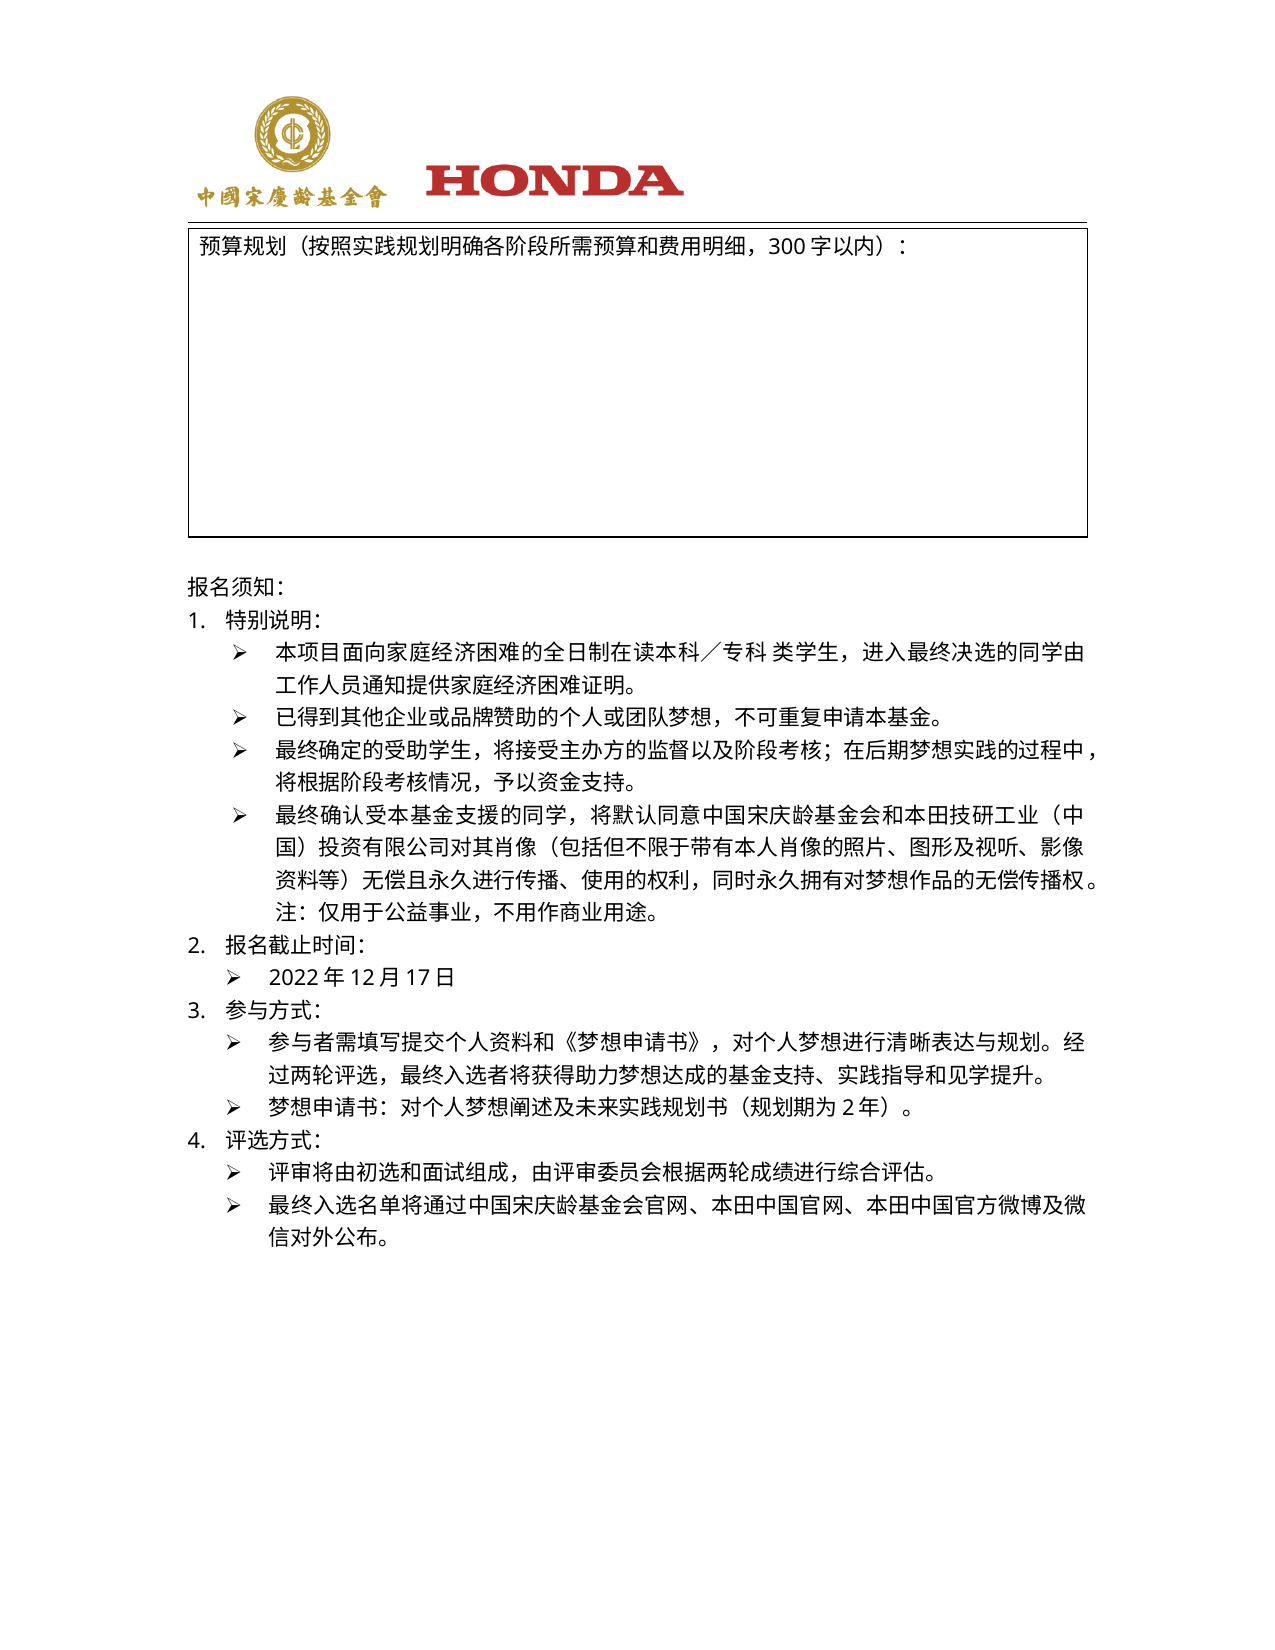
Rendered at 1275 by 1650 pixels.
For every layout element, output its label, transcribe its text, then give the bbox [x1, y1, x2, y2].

list 参与方式： [187, 992, 1087, 1025]
list 参与者需填写提交个人资料和《梦想申请书》，对个人梦想进行清晰表达与规划。经过两轮评选，最终入选者将获得助力梦想达成的基金支持、实践指导和见学提升。 [225, 1025, 1087, 1090]
table_cell 预算规划（按照实践规划明确各阶段所需预算和费用明细，300字以内）： [189, 229, 1087, 536]
list 评选方式： [187, 1122, 1087, 1155]
text 报名须知： [187, 570, 1087, 602]
list 2022年12月17日 [225, 960, 1087, 992]
list 梦想申请书：对个人梦想阐述及未来实践规划书（规划期为2年）。 [225, 1090, 1087, 1122]
list 最终确定的受助学生，将接受主办方的监督以及阶段考核；在后期梦想实践的过程中，将根据阶段考核情况，予以资金支持。 [231, 732, 1087, 797]
list 特别说明： [187, 602, 1087, 635]
list 最终入选名单将通过中国宋庆龄基金会官网、本田中国官网、本田中国官方微博及微信对外公布。 [225, 1187, 1087, 1252]
list 报名截止时间： [187, 927, 1087, 960]
picture [187, 88, 702, 220]
list 已得到其他企业或品牌赞助的个人或团队梦想，不可重复申请本基金。 [231, 700, 1087, 732]
list 本项目面向家庭经济困难的全日制在读本科／专科 类学生，进入最终决选的同学由工作人员通知提供家庭经济困难证明。 [231, 635, 1087, 700]
list 评审将由初选和面试组成，由评审委员会根据两轮成绩进行综合评估。 [225, 1155, 1087, 1187]
list 最终确认受本基金支援的同学，将默认同意中国宋庆龄基金会和本田技研工业（中国）投资有限公司对其肖像（包括但不限于带有本人肖像的照片、图形及视听、影像资料等）无偿且永久进行传播、使用的权利，同时永久拥有对梦想作品的无偿传播权。注：仅用于公益事业，不用作商业用途。 [231, 797, 1087, 927]
